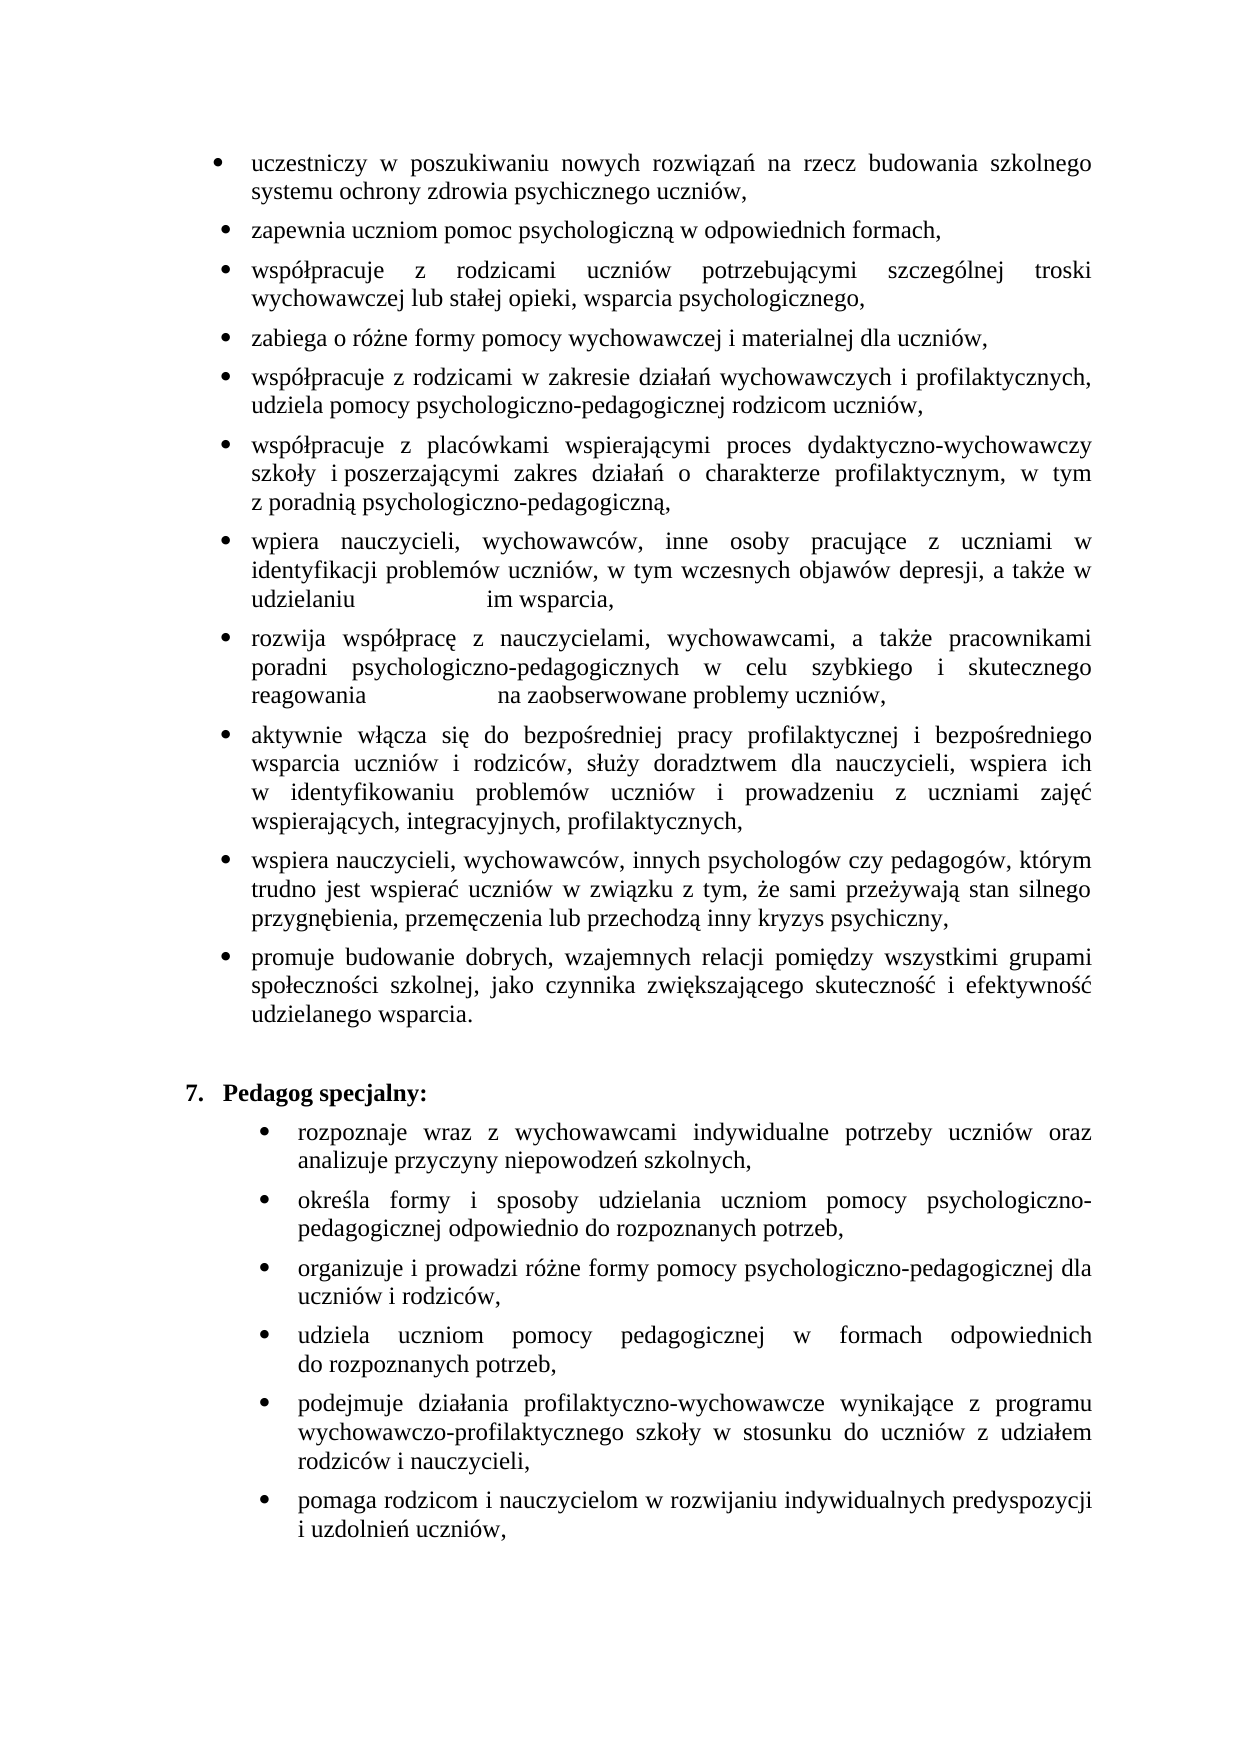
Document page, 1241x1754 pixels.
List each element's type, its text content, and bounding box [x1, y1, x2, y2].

list organizuje i prowadzi różne formy pomocy psychologiczno-pedagogicznej dla uczniów i rodziców, [260, 1253, 1093, 1310]
list aktywnie włącza się do bezpośredniej pracy profilaktycznej i bezpośredniego wsparcia uczniów i rodziców, służy doradztwem dla nauczycieli, wspiera ich w identyfikowaniu problemów uczniów i prowadzeniu z uczniami zajęć wspierających, integracyjnych, profilaktycznych, [221, 720, 1093, 835]
list Pedagog specjalny: [185, 1078, 1093, 1106]
list współpracuje z placówkami wspierającymi proces dydaktyczno-wychowawczy szkoły i poszerzającymi zakres działań o charakterze profilaktycznym, w tym z poradnią psychologiczno-pedagogiczną, [221, 430, 1093, 516]
list współpracuje z rodzicami w zakresie działań wychowawczych i profilaktycznych, udziela pomocy psychologiczno-pedagogicznej rodzicom uczniów, [221, 362, 1093, 419]
list rozpoznaje wraz z wychowawcami indywidualne potrzeby uczniów oraz analizuje przyczyny niepowodzeń szkolnych, [260, 1117, 1093, 1174]
list udziela uczniom pomocy pedagogicznej w formach odpowiednich do rozpoznanych potrzeb, [260, 1321, 1093, 1378]
list podejmuje działania profilaktyczno-wychowawcze wynikające z programu wychowawczo-profilaktycznego szkoły w stosunku do uczniów z udziałem rodziców i nauczycieli, [260, 1388, 1093, 1475]
list współpracuje z rodzicami uczniów potrzebującymi szczególnej troski wychowawczej lub stałej opieki, wsparcia psychologicznego, [221, 255, 1093, 312]
list rozwija współpracę z nauczycielami, wychowawcami, a także pracownikami poradni psychologiczno-pedagogicznych w celu szybkiego i skutecznego reagowania na zaobserwowane problemy uczniów, [221, 623, 1093, 709]
list wspiera nauczycieli, wychowawców, innych psychologów czy pedagogów, którym trudno jest wspierać uczniów w związku z tym, że sami przeżywają stan silnego przygnębienia, przemęczenia lub przechodzą inny kryzys psychiczny, [221, 845, 1093, 931]
list zapewnia uczniom pomoc psychologiczną w odpowiednich formach, [221, 216, 1093, 244]
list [213, 148, 1093, 205]
list określa formy i sposoby udzielania uczniom pomocy psychologiczno-pedagogicznej odpowiednio do rozpoznanych potrzeb, [260, 1185, 1093, 1242]
list pomaga rodzicom i nauczycielom w rozwijaniu indywidualnych predyspozycji i uzdolnień uczniów, [260, 1485, 1093, 1543]
list wpiera nauczycieli, wychowawców, inne osoby pracujące z uczniami w identyfikacji problemów uczniów, w tym wczesnych objawów depresji, a także w udzielaniu im wsparcia, [221, 526, 1093, 613]
list zabiega o różne formy pomocy wychowawczej i materialnej dla uczniów, [221, 323, 1093, 351]
list promuje budowanie dobrych, wzajemnych relacji pomiędzy wszystkimi grupami społeczności szkolnej, jako czynnika zwiększającego skuteczność i efektywność udzielanego wsparcia. [221, 942, 1093, 1028]
